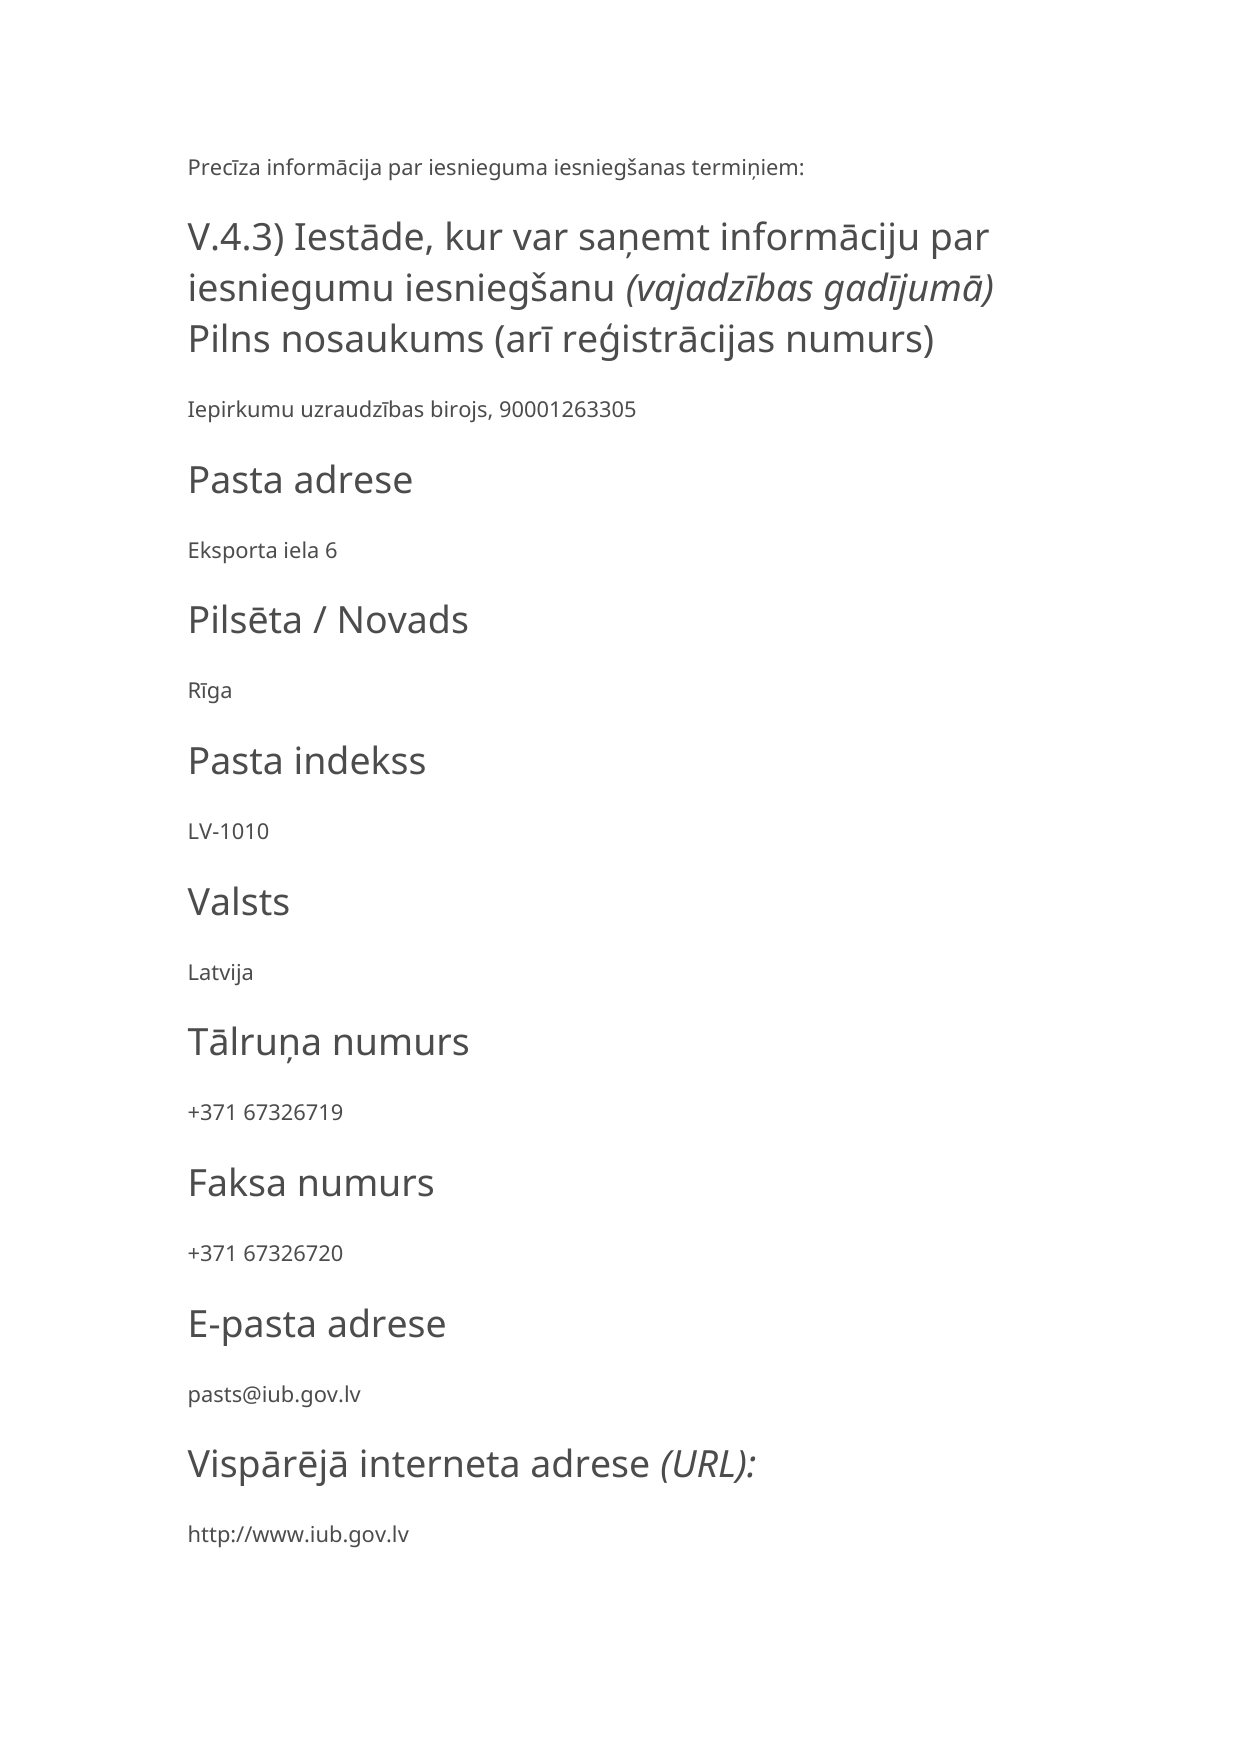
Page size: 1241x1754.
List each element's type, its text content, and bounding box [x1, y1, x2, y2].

text Valsts [187, 875, 1053, 926]
text Vispārējā interneta adrese (URL): [187, 1437, 1053, 1488]
text Precīza informācija par iesnieguma iesniegšanas termiņiem: [187, 150, 1053, 181]
text Eksporta iela 6 [187, 533, 1053, 564]
text +371 67326720 [187, 1236, 1053, 1268]
text pasts@iub.gov.lv [187, 1377, 1053, 1408]
text Faksa numurs [187, 1156, 1053, 1207]
text Pilns nosaukums (arī reģistrācijas numurs) [187, 312, 1053, 363]
text +371 67326719 [187, 1096, 1053, 1127]
text http://www.iub.gov.lv [187, 1518, 1053, 1549]
text Latvija [187, 955, 1053, 986]
text Iepirkumu uzraudzības birojs, 90001263305 [187, 393, 1053, 424]
text Pasta adrese [187, 453, 1053, 504]
text Tālruņa numurs [187, 1016, 1053, 1067]
text LV-1010 [187, 814, 1053, 846]
text Pasta indekss [187, 734, 1053, 785]
text V.4.3) Iestāde, kur var saņemt informāciju par iesniegumu iesniegšanu (vajadzības gadījumā) [187, 210, 1053, 312]
text E-pasta adrese [187, 1297, 1053, 1348]
text Rīga [187, 674, 1053, 705]
text Pilsēta / Novads [187, 594, 1053, 645]
